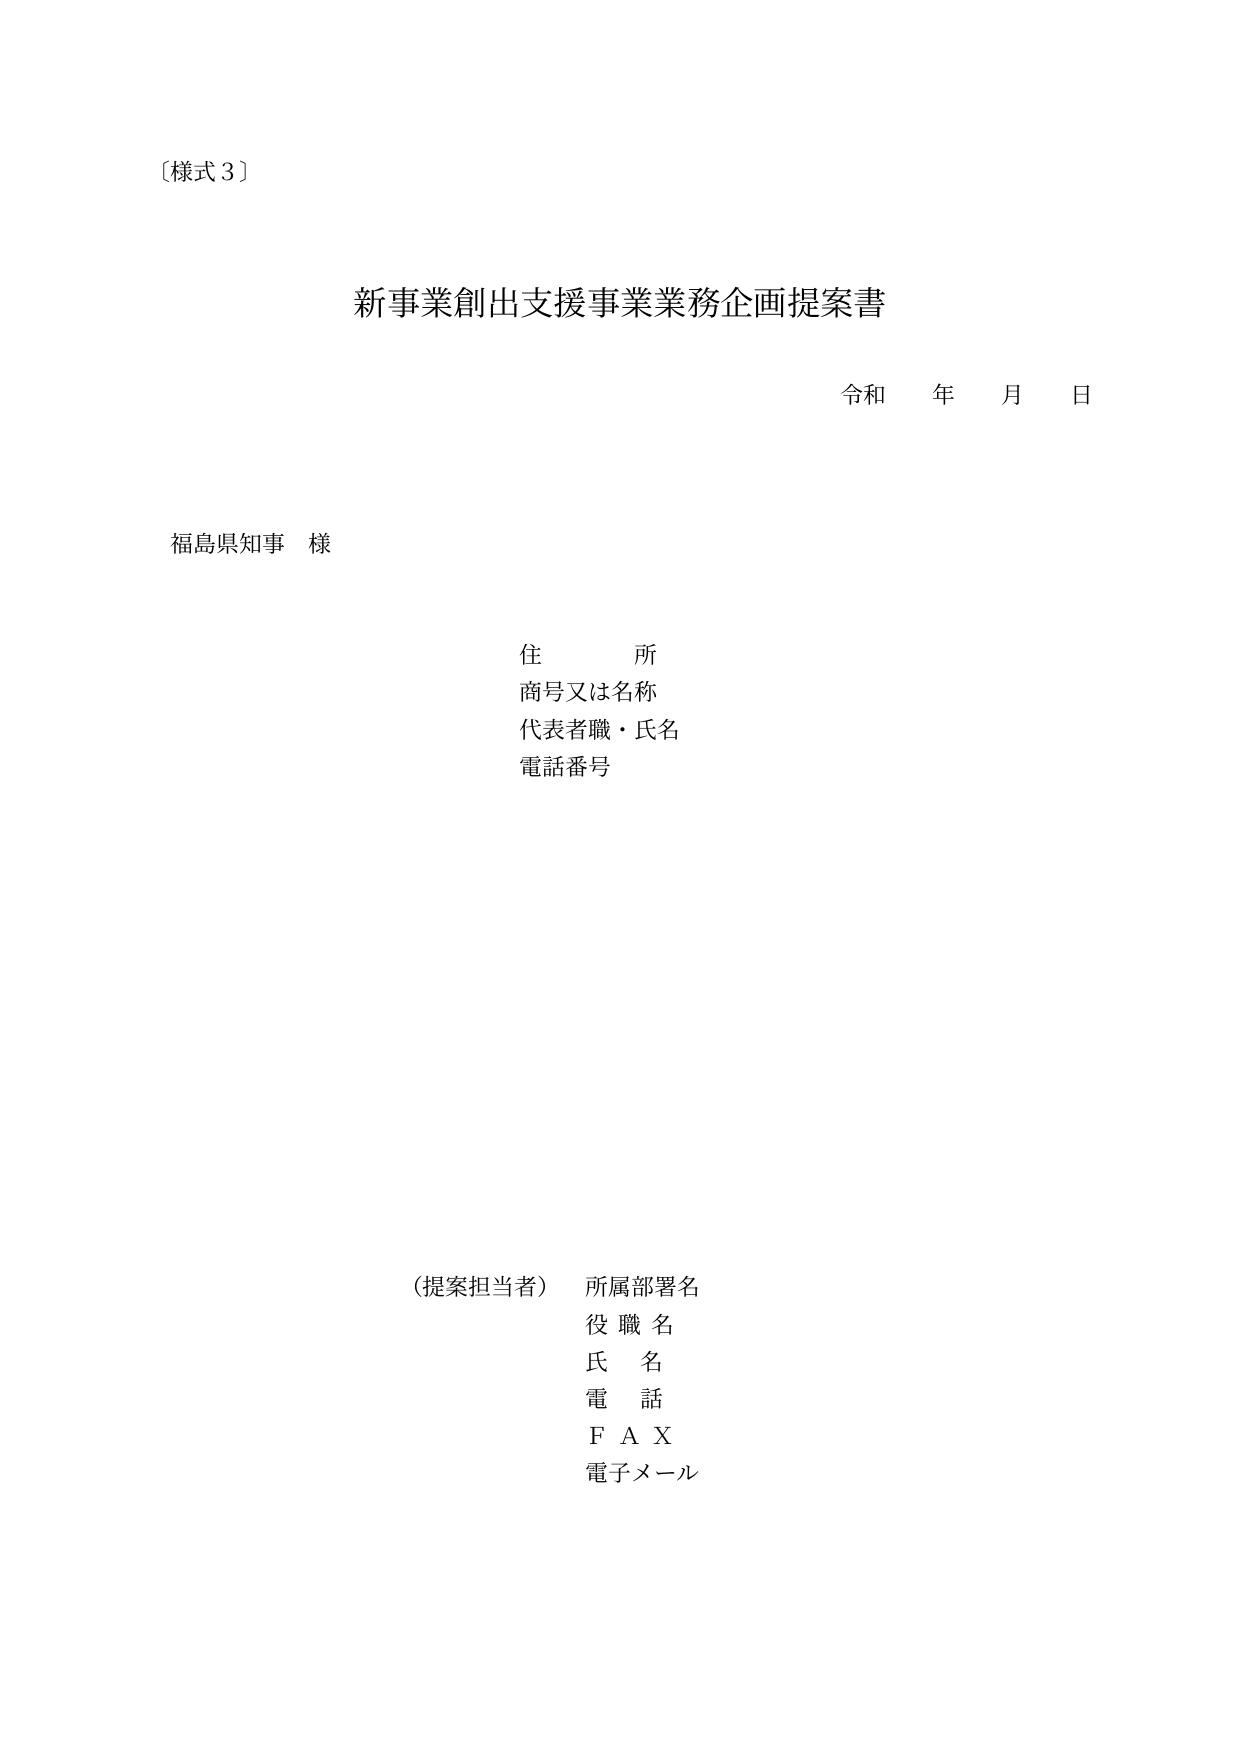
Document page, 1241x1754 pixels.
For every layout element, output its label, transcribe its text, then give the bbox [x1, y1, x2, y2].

text 氏名 [148, 1342, 1092, 1379]
text 商号又は名称 [519, 672, 1092, 709]
text 〔様式３〕 [148, 152, 1092, 189]
text 福島県知事 様 [148, 524, 1092, 561]
text 令和 年 月 日 [148, 375, 1092, 412]
text 代表者職・氏名 [519, 709, 1092, 747]
text 役職名 [498, 1304, 1092, 1342]
text （提案担当者） 所属部署名 [312, 1267, 1092, 1304]
text 電子メール [369, 1453, 1092, 1491]
text 新事業創出支援事業業務企画提案書 [148, 263, 1092, 338]
text 電話 [148, 1379, 1092, 1416]
text 電話番号 [519, 747, 1092, 784]
text 住 所 [519, 635, 1092, 672]
text ＦＡＸ [369, 1416, 1092, 1453]
